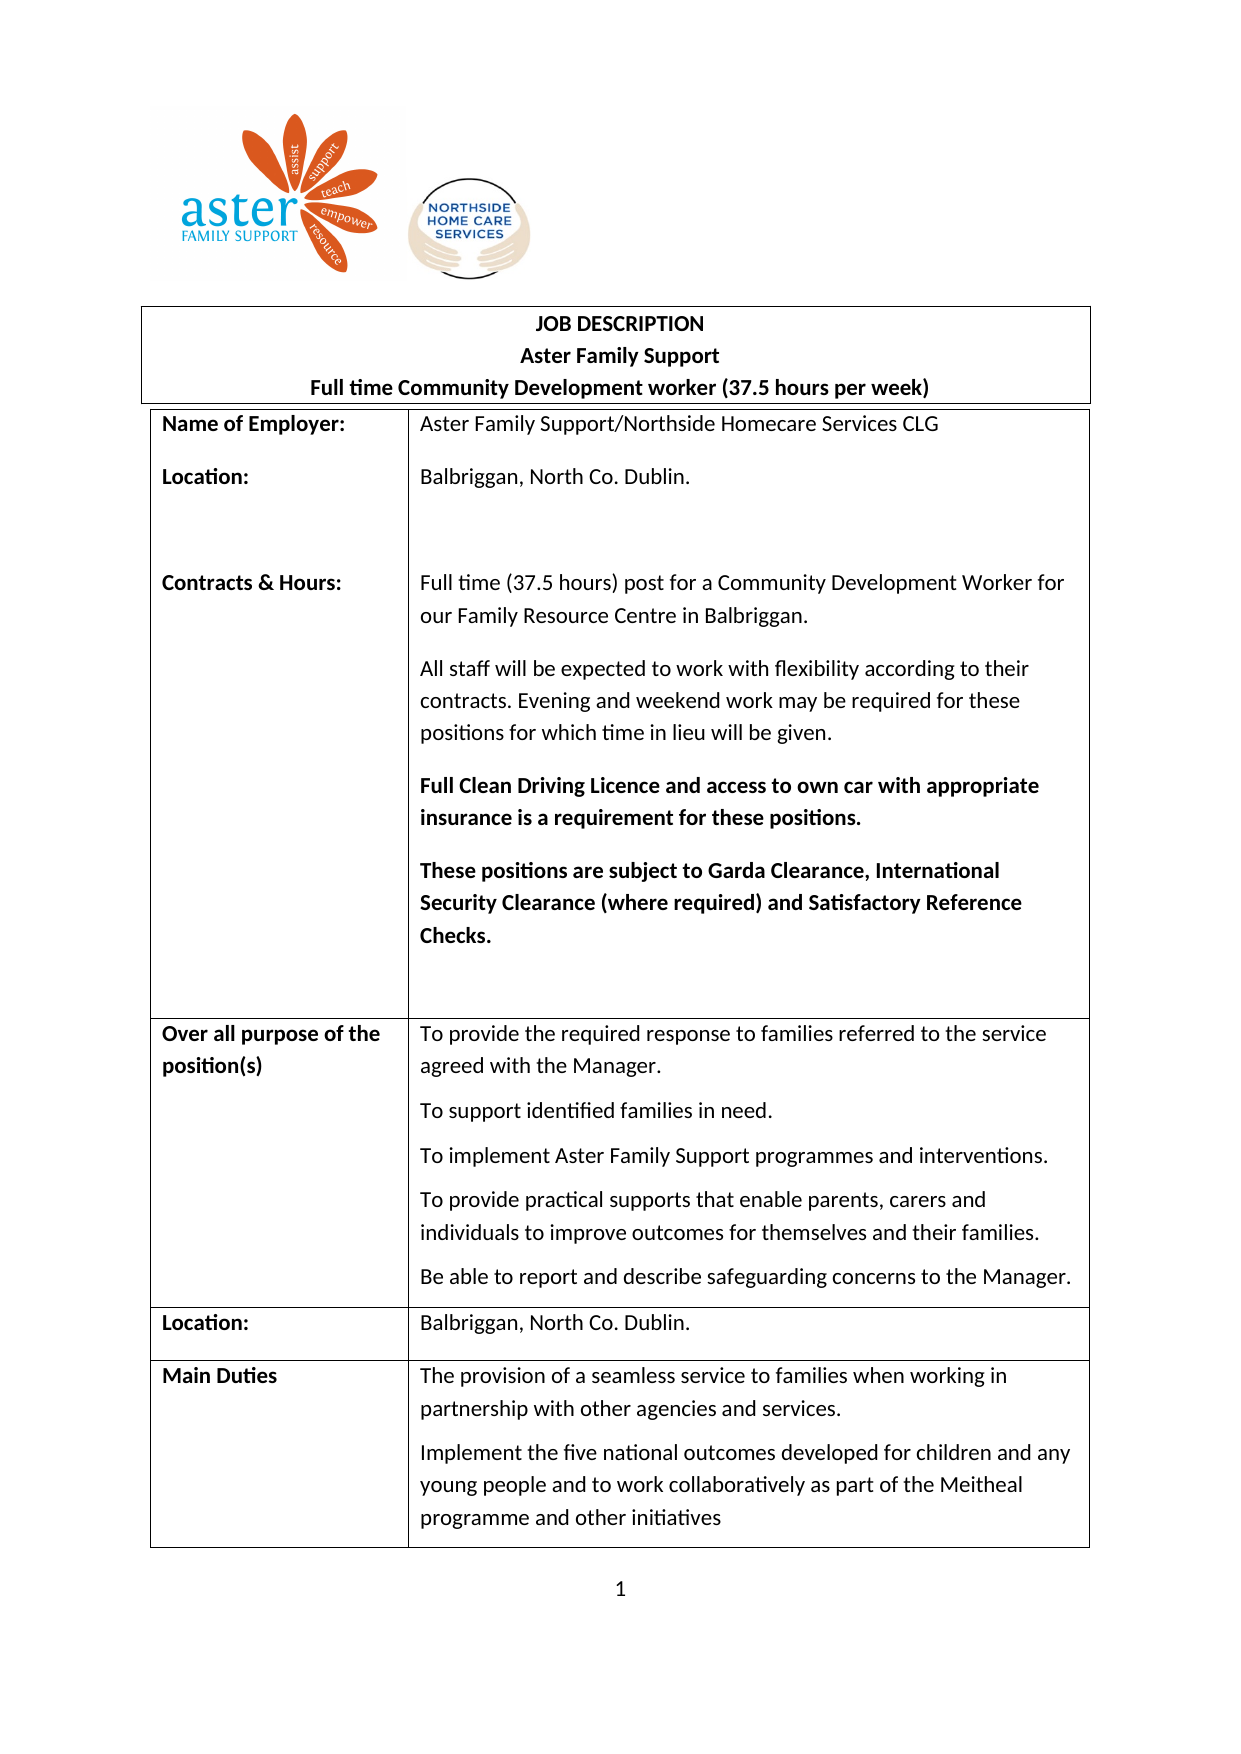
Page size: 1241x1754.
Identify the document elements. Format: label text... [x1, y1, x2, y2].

table_header Aster Family Support/Northside Homecare Services CLG Balbriggan, North Co. Dublin. Full time (37.5 hours) post for a Community Development Worker for our Family Resource Centre in Balbriggan. All staff will be expected to work with flexibility according to their contracts. Evening and weekend work may be required for these positions for which time in lieu will be given. Full Clean Driving Licence and access to own car with appropriate insurance is a requirement for these positions. These positions are subject to Garda Clearance, International Security Clearance (where required) and Satisfactory Reference Checks. [409, 410, 1089, 1018]
table_cell Main Duties [151, 1361, 408, 1547]
text Full time Community Development worker (37.5 hours per week) [142, 370, 1090, 403]
picture [150, 106, 532, 281]
text Aster Family Support [142, 338, 1090, 369]
text JOB DESCRIPTION [142, 307, 1090, 337]
table_cell Balbriggan, North Co. Dublin. [409, 1308, 1089, 1360]
table_cell Over all purpose of the position(s) [151, 1019, 408, 1307]
table_header Name of Employer: Location: Contracts & Hours: [151, 410, 408, 1018]
table_cell To provide the required response to families referred to the service agreed with the Manager. To support identified families in need. To implement Aster Family Support programmes and interventions. To provide practical supports that enable parents, carers and individuals to improve outcomes for themselves and their families. Be able to report and describe safeguarding concerns to the Manager. [409, 1019, 1089, 1307]
table_cell Location: [151, 1308, 408, 1360]
